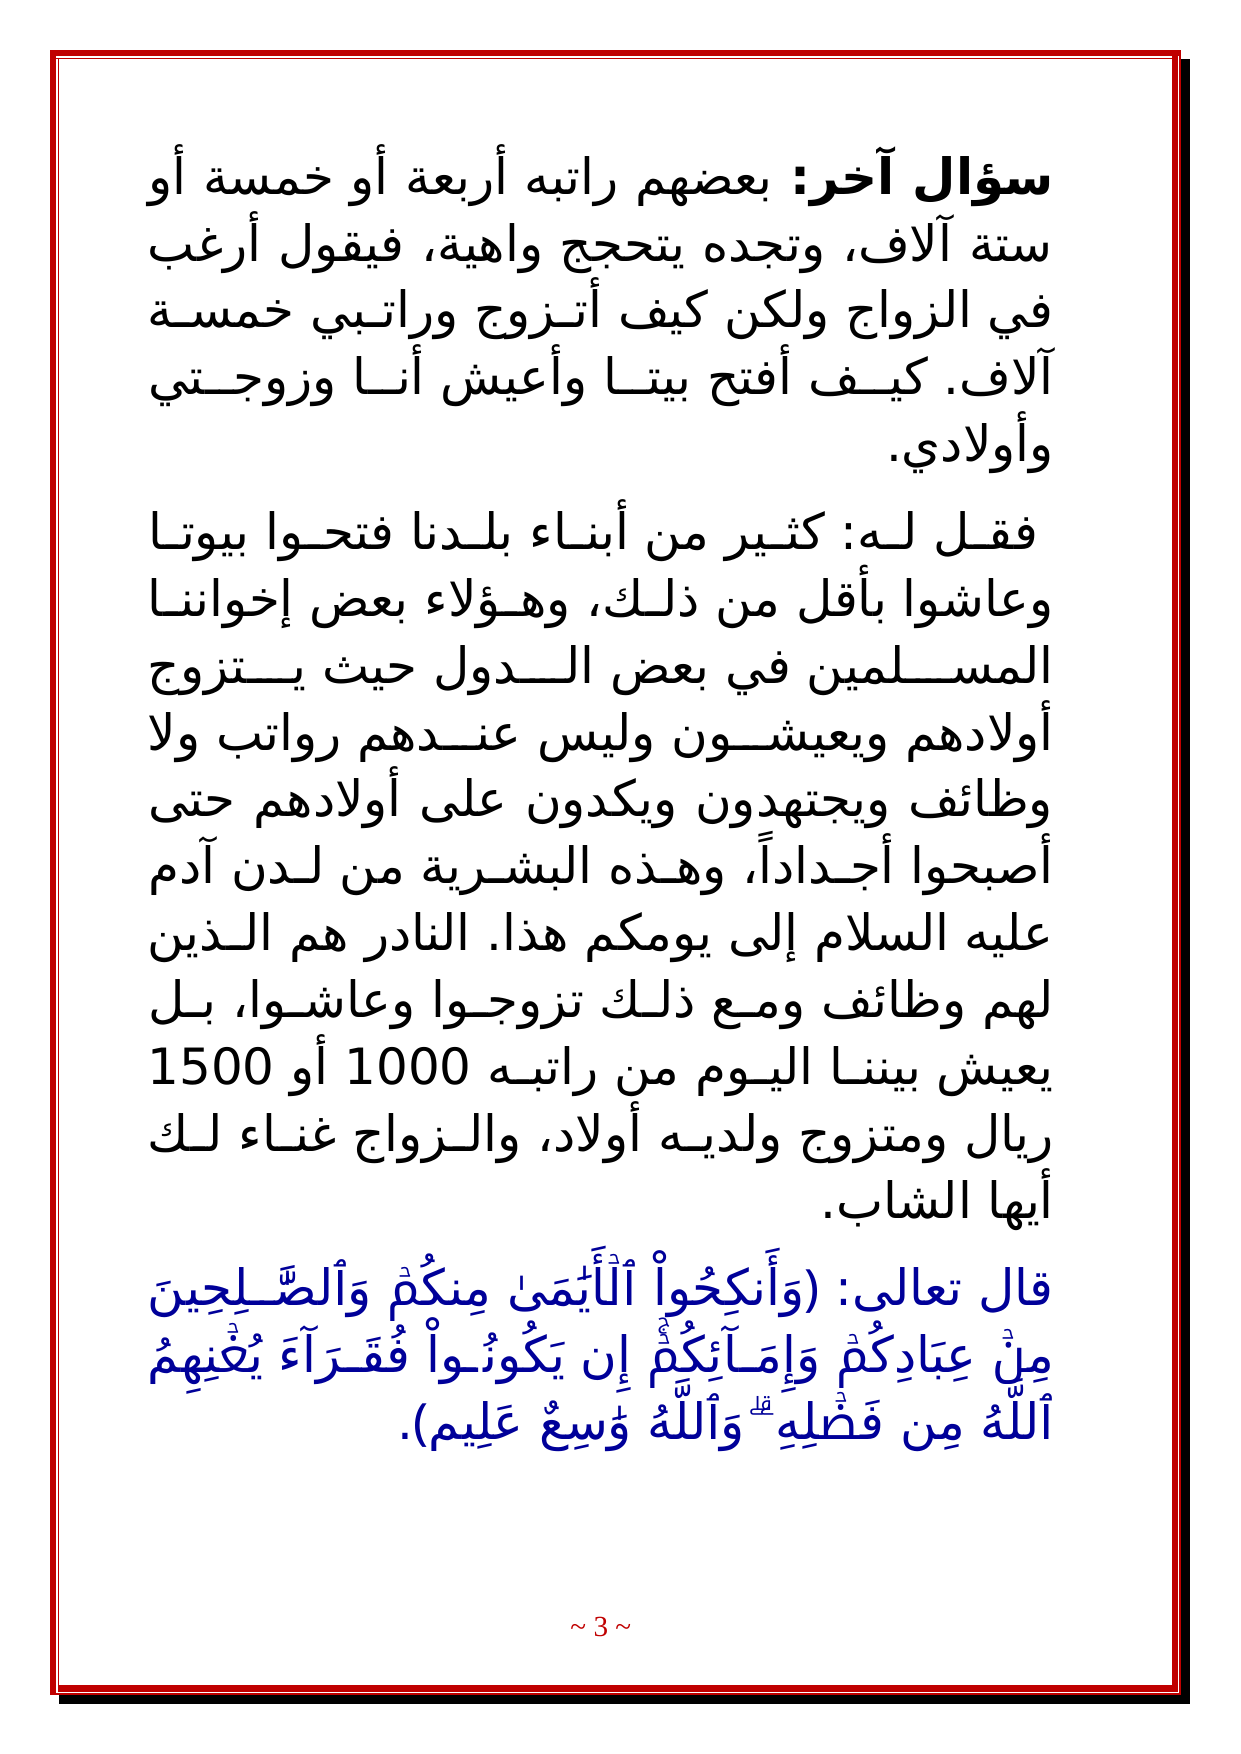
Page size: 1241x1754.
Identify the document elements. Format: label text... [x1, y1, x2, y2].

text فقل له: كثير من أبناء بلدنا فتحوا بيوتا وعاشوا بأقل من ذلك، وهؤلاء بعض إخواننا المسلمين في بعض الدول حيث يتزوج أولادهم ويعيشون وليس عندهم رواتب ولا وظائف ويجتهدون ويكدون على أولادهم حتى أصبحوا أجداداً، وهذه البشرية من لدن آدم عليه السلام إلى يومكم هذا. النادر هم الذين لهم وظائف ومع ذلك تزوجوا وعاشوا، بل يعيش بيننا اليوم من راتبه 1000 أو 1500 ريال ومتزوج ولديه أولاد، والزواج غناء لك أيها الشاب. [148, 503, 1054, 1230]
text سؤال آخر: بعضهم راتبه أربعة أو خمسة أو ستة آلاف، وتجده يتحجج واهية، فيقول أرغب في الزواج ولكن كيف أتزوج وراتبي خمسة آلاف. كيف أفتح بيتا وأعيش أنا وزوجتي وأولادي. [148, 148, 1054, 473]
text قال تعالى: ﴿وَأَنكِحُواْ ٱلۡأَيَٰمَىٰ مِنكُمۡ وَٱلصَّٰلِحِينَ مِنۡ عِبَادِكُمۡ وَإِمَآئِكُمۡۚ إِن يَكُونُواْ فُقَرَآءَ يُغۡنِهِمُ ٱللَّهُ ‌مِن ‌فَضۡلِهِۦۗ وَٱللَّهُ وَٰسِعٌ عَلِيم﴾. [148, 1259, 1054, 1451]
